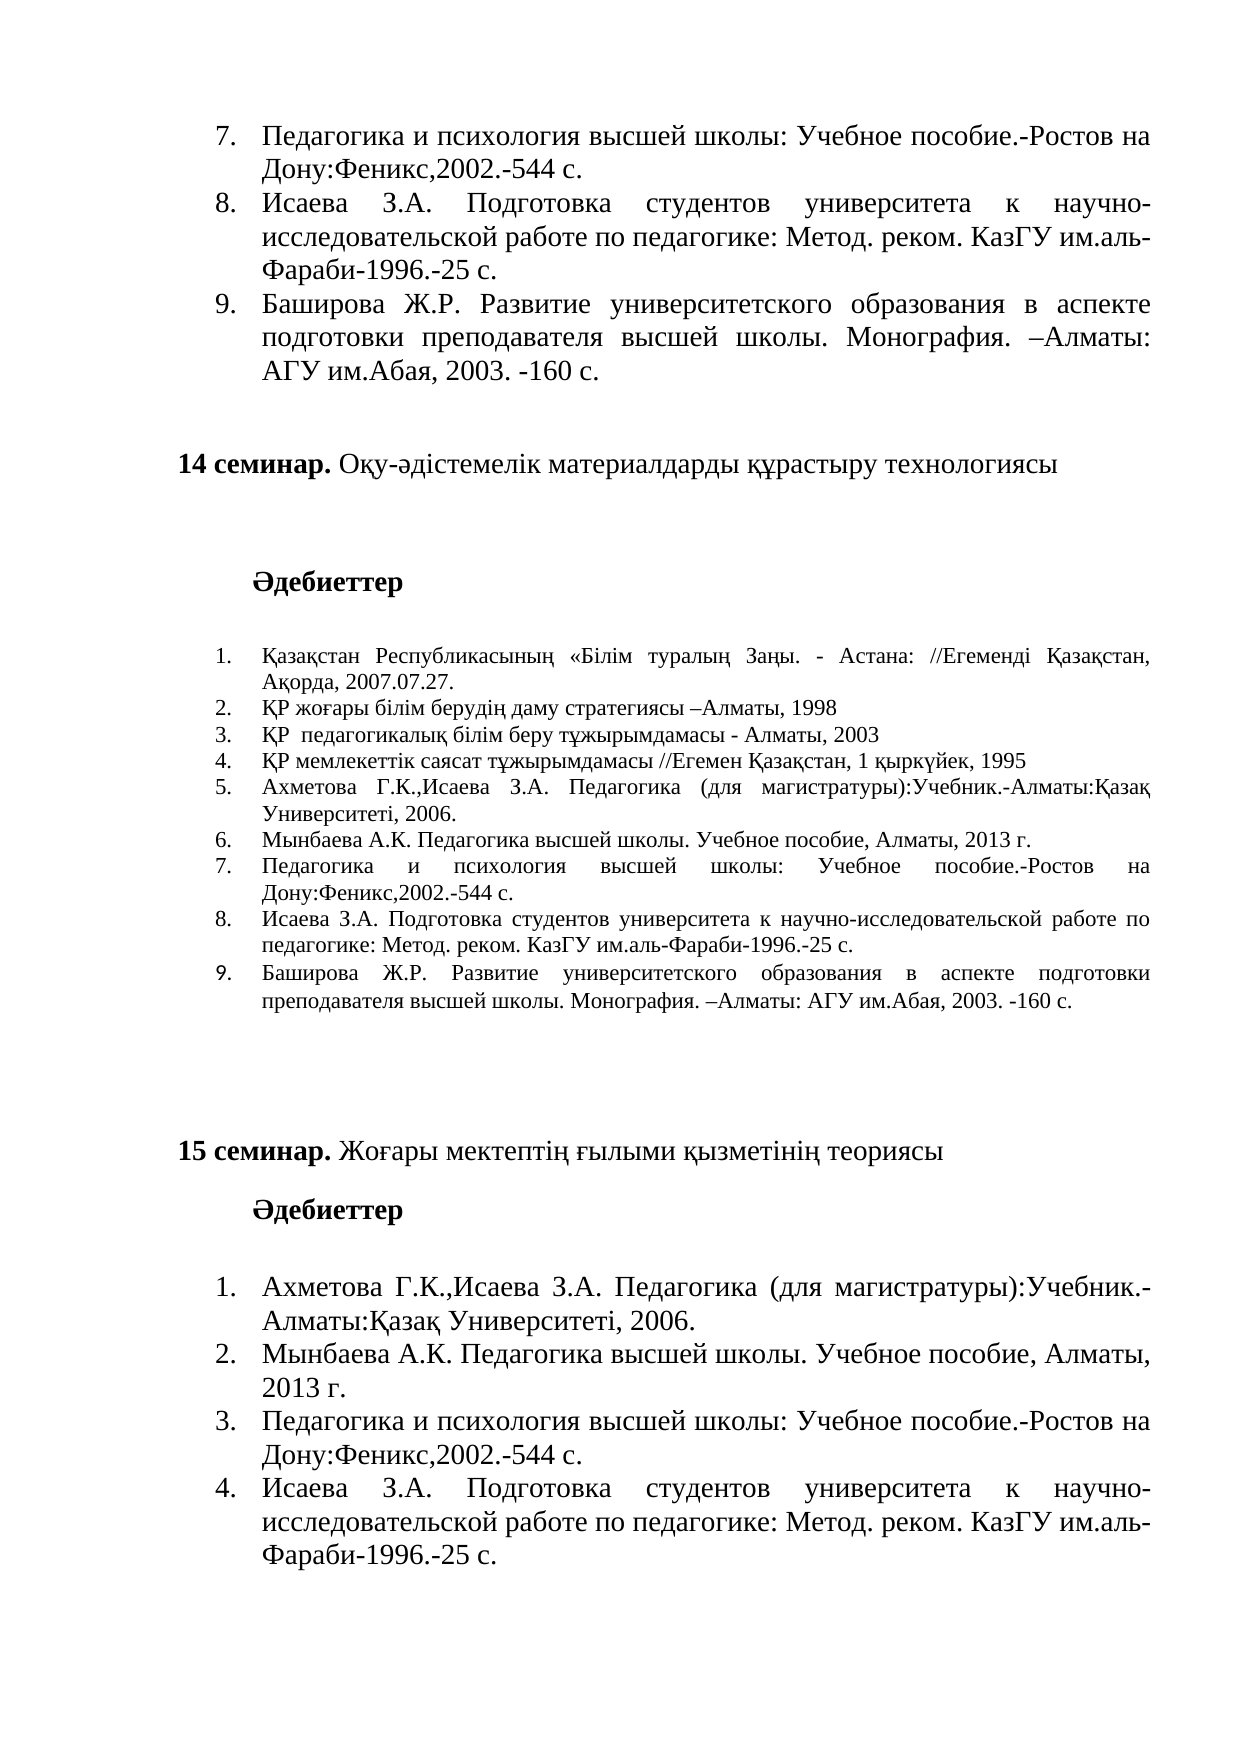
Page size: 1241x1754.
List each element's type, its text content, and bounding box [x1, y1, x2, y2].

list Педагогика и психология высшей школы: Учебное пособие.-Ростов на Дону:Феникс,2002.-544 с. [215, 1403, 1152, 1470]
list Ахметова Г.К.,Исаева З.А. Педагогика (для магистратуры):Учебник.-Алматы:Қазақ Университеті, 2006. [215, 1269, 1152, 1336]
list Педагогика и психология высшей школы: Учебное пособие.-Ростов на Дону:Феникс,2002.-544 с. [215, 118, 1152, 185]
list ҚР жоғары білім берудің даму стратегиясы –Алматы, 1998 [215, 694, 1152, 721]
list ҚР педагогикалық білім беру тұжырымдамасы - Алматы, 2003 [215, 721, 1152, 747]
text 14 семинар. Оқу-әдістемелік материалдарды құрастыру технологиясы [177, 446, 1152, 479]
list Әдебиеттер [252, 1192, 1152, 1226]
list Әдебиеттер [252, 564, 1152, 598]
list ҚР мемлекеттік саясат тұжырымдамасы //Егемен Қазақстан, 1 қыркүйек, 1995 [215, 747, 1152, 773]
list Ахметова Г.К.,Исаева З.А. Педагогика (для магистратуры):Учебник.-Алматы:Қазақ Университеті, 2006. [215, 773, 1152, 826]
list Исаева З.А. Подготовка студентов университета к научно-исследовательской работе по педагогике: Метод. реком. КазГУ им.аль-Фараби-1996.-25 с. [215, 185, 1152, 286]
list Мынбаева А.К. Педагогика высшей школы. Учебное пособие, Алматы, 2013 г. [215, 826, 1152, 852]
list Педагогика и психология высшей школы: Учебное пособие.-Ростов на Дону:Феникс,2002.-544 с. [215, 852, 1152, 905]
list Мынбаева А.К. Педагогика высшей школы. Учебное пособие, Алматы, 2013 г. [215, 1336, 1152, 1403]
list Исаева З.А. Подготовка студентов университета к научно-исследовательской работе по педагогике: Метод. реком. КазГУ им.аль-Фараби-1996.-25 с. [215, 1470, 1152, 1571]
list Қазақстан Республикасының «Білім туралың Заңы. - Астана: //Егеменді Қазақстан, Ақорда, 2007.07.27. [215, 642, 1152, 694]
list Баширова Ж.Р. Развитие университетского образования в аспекте подготовки преподавателя высшей школы. Монография. –Алматы: АГУ им.Абая, 2003. -160 с. [215, 958, 1152, 1014]
list Баширова Ж.Р. Развитие университетского образования в аспекте подготовки преподавателя высшей школы. Монография. –Алматы: АГУ им.Абая, 2003. -160 с. [215, 286, 1152, 386]
list Исаева З.А. Подготовка студентов университета к научно-исследовательской работе по педагогике: Метод. реком. КазГУ им.аль-Фараби-1996.-25 с. [215, 905, 1152, 958]
text 15 семинар. Жоғары мектептің ғылыми қызметінің теориясы [177, 1133, 1152, 1166]
